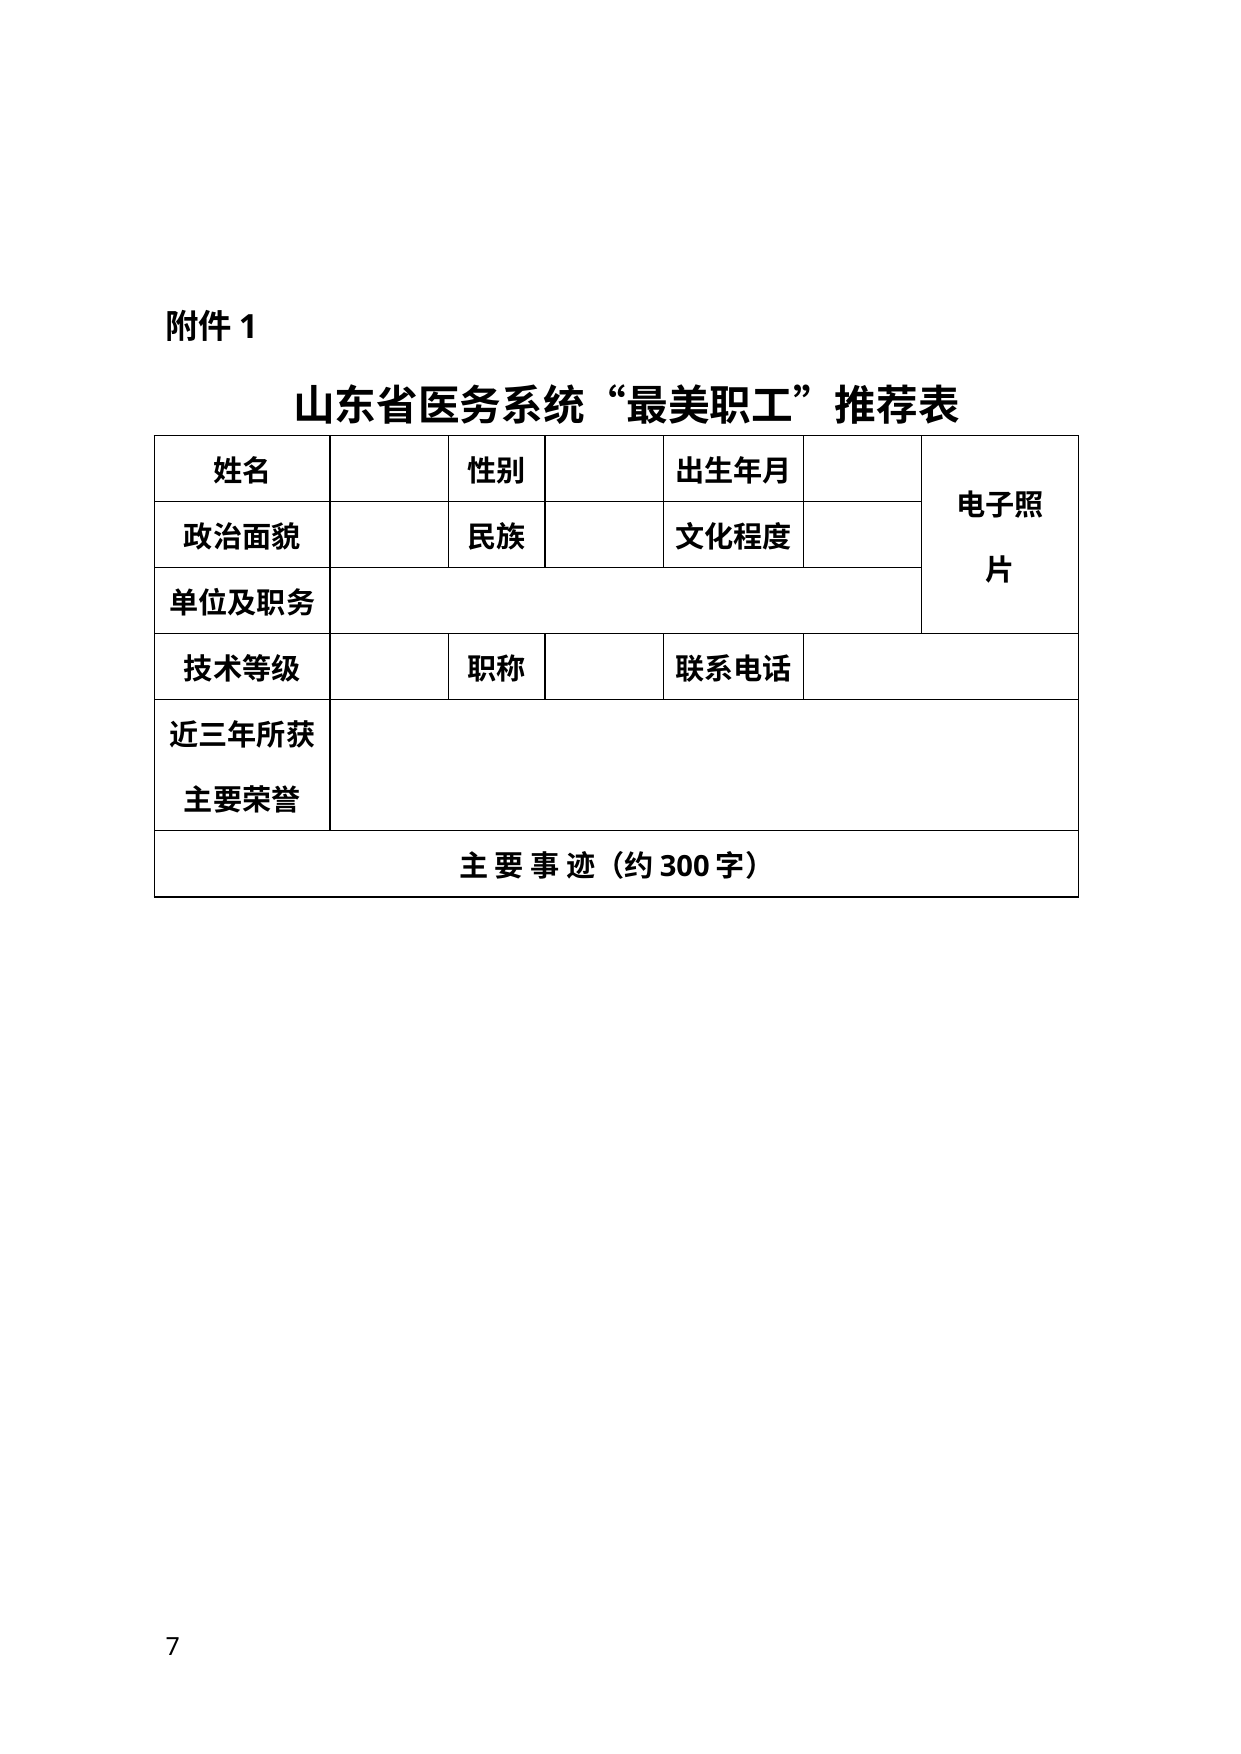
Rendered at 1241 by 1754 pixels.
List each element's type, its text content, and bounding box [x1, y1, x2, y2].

table_cell 政治面貌 [155, 502, 329, 567]
table_cell [804, 634, 1078, 699]
table_cell 单位及职务 [155, 568, 329, 633]
table_header 姓名 [155, 436, 329, 501]
table_cell [804, 502, 921, 567]
table_header 电子照片 [922, 436, 1078, 633]
table_cell 技术等级 [155, 634, 329, 699]
table_header [331, 436, 448, 501]
table_cell 主 要 事 迹（约300字） [155, 831, 1078, 896]
table_cell [331, 502, 448, 567]
table_cell [546, 634, 663, 699]
table_cell 联系电话 [664, 634, 803, 699]
table_header [804, 436, 921, 501]
table_cell 职称 [449, 634, 544, 699]
table_header 性别 [449, 436, 544, 501]
table_cell 文化程度 [664, 502, 803, 567]
table_header [546, 436, 663, 501]
text 附件1 [165, 292, 1075, 357]
table_cell [546, 502, 663, 567]
table_cell [331, 700, 1078, 830]
table_cell [331, 634, 448, 699]
subtitle 山东省医务系统“最美职工”推荐表 [177, 370, 1075, 435]
table_header 出生年月 [664, 436, 803, 501]
table_cell [331, 568, 921, 633]
table_cell 民族 [449, 502, 544, 567]
table_cell 近三年所获主要荣誉 [155, 700, 329, 830]
